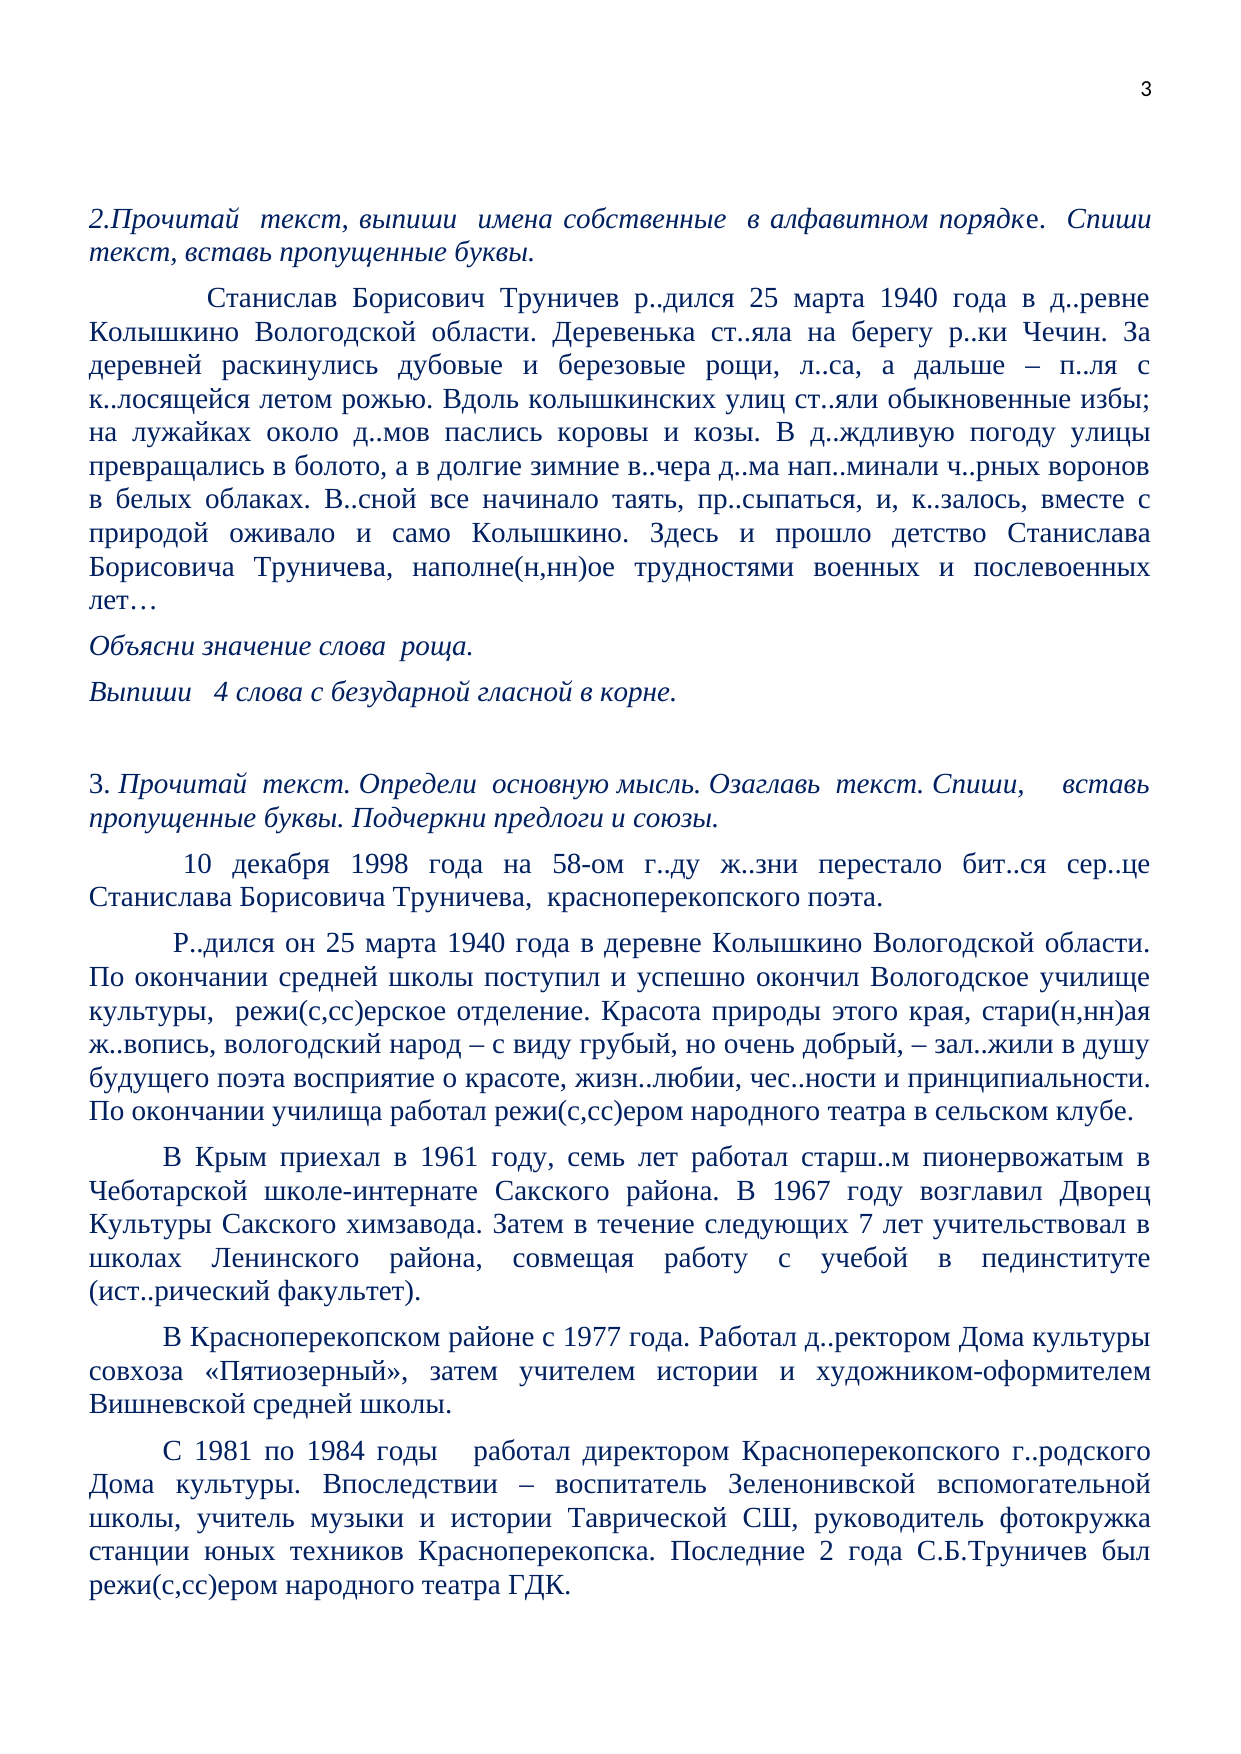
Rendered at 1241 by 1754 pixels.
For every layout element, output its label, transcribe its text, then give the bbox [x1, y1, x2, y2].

text Станислав Борисович Труничев р..дился 25 марта 1940 года в д..ревне Колышкино Вологодской области. Деревенька ст..яла на берегу р..ки Чечин. За деревней раскинулись дубовые и березовые рощи, л..са, а дальше – п..ля с к..лосящейся летом рожью. Вдоль колышкинских улиц ст..яли обыкновенные избы; на лужайках около д..мов паслись коровы и козы. В д..ждливую погоду улицы превращались в болото, а в долгие зимние в..чера д..ма нап..минали ч..рных воронов в белых облаках. В..сной все начинало таять, пр..сыпаться, и, к..залось, вместе с природой оживало и само Колышкино. Здесь и прошло детство Станислава Борисовича Труничева, наполне(н,нн)ое трудностями военных и послевоенных лет… [88, 280, 1152, 616]
text Объясни значение слова роща. [88, 628, 1152, 662]
text Р..дился он 25 марта 1940 года в деревне Колышкино Вологодской области. По окончании средней школы поступил и успешно окончил Вологодское училище культуры, режи(с,сс)ерское отделение. Красота природы этого края, стари(н,нн)ая ж..вопись, вологодский народ – с виду грубый, но очень добрый, – зал..жили в душу будущего поэта восприятие о красоте, жизн..любии, чес..ности и принципиальности. По окончании училища работал режи(с,сс)ером народного театра в сельском клубе. [88, 926, 1152, 1127]
text С 1981 по 1984 годы работал директором Красноперекопского г..родского Дома культуры. Впоследствии – воспитатель Зеленонивской вспомогательной школы, учитель музыки и истории Таврической СШ, руководитель фотокружка станции юных техников Красноперекопска. Последние 2 года С.Б.Труничев был режи(с,сс)ером народного театра ГДК. [88, 1433, 1152, 1600]
text 2.Прочитай текст, выпиши имена собственные в алфавитном порядке. Спиши текст, вставь пропущенные буквы. [88, 201, 1152, 268]
text В Крым приехал в 1961 году, семь лет работал старш..м пионервожатым в Чеботарской школе-интернате Сакского района. В 1967 году возглавил Дворец Культуры Сакского химзавода. Затем в течение следующих 7 лет учительствовал в школах Ленинского района, совмещая работу с учебой в пединституте (ист..рический факультет). [88, 1139, 1152, 1307]
text Выпиши 4 слова с безударной гласной в корне. [88, 674, 1152, 708]
text 3. Прочитай текст. Определи основную мысль. Озаглавь текст. Спиши, вставь пропущенные буквы. Подчеркни предлоги и союзы. [88, 766, 1152, 833]
text В Красноперекопском районе с 1977 года. Работал д..ректором Дома культуры совхоза «Пятиозерный», затем учителем истории и художником-оформителем Вишневской средней школы. [88, 1319, 1152, 1420]
text 10 декабря 1998 года на 58-ом г..ду ж..зни перестало бит..ся сер..це Станислава Борисовича Труничева, красноперекопского поэта. [88, 846, 1152, 913]
